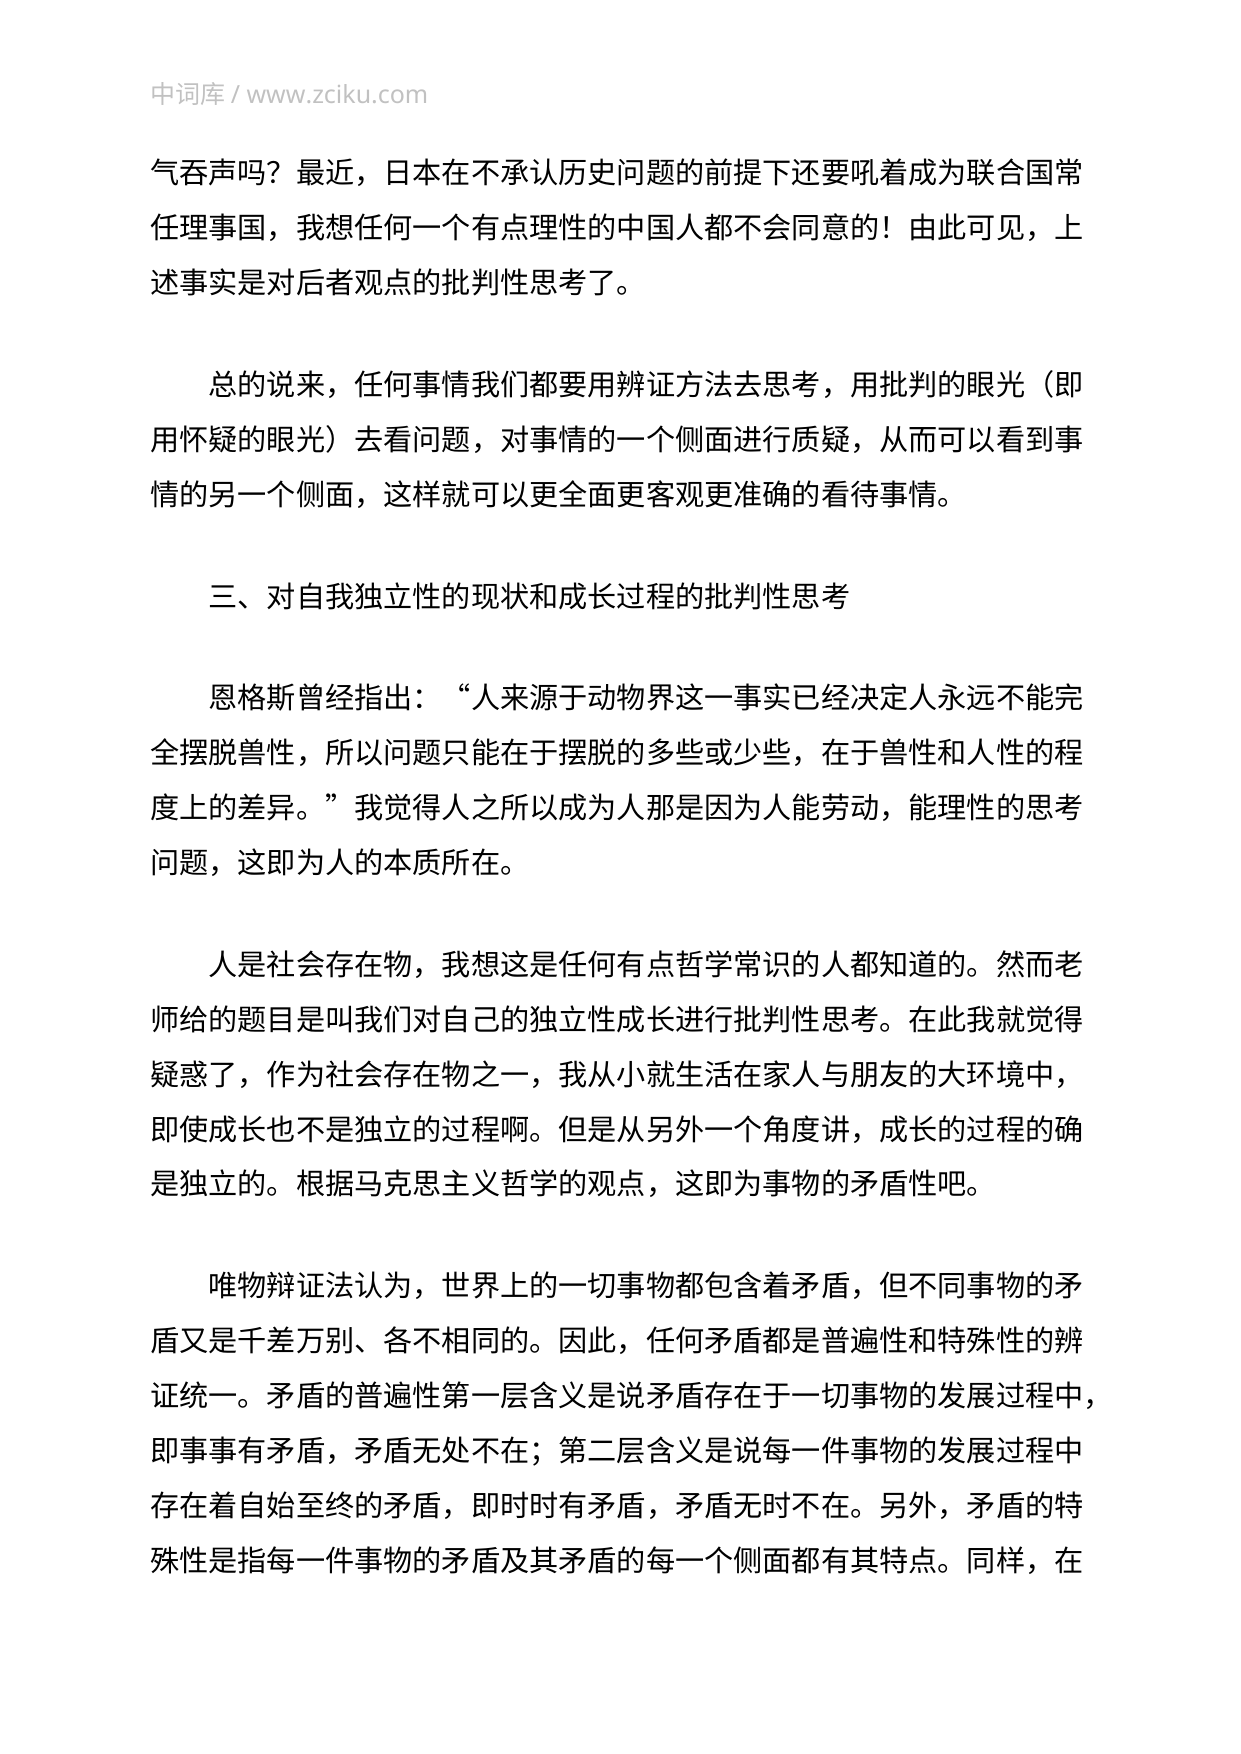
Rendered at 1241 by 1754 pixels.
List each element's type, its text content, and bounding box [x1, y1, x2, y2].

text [150, 150, 1090, 302]
text 人是社会存在物，我想这是任何有点哲学常识的人都知道的。然而老师给的题目是叫我们对自己的独立性成长进行批判性思考。在此我就觉得疑惑了，作为社会存在物之一，我从小就生活在家人与朋友的大环境中，即使成长也不是独立的过程啊。但是从另外一个角度讲，成长的过程的确是独立的。根据马克思主义哲学的观点，这即为事物的矛盾性吧。 [150, 941, 1090, 1203]
text 三、对自我独立性的现状和成长过程的批判性思考 [150, 573, 1090, 615]
text 恩格斯曾经指出：“人来源于动物界这一事实已经决定人永远不能完全摆脱兽性，所以问题只能在于摆脱的多些或少些，在于兽性和人性的程度上的差异。”我觉得人之所以成为人那是因为人能劳动，能理性的思考问题，这即为人的本质所在。 [150, 675, 1090, 882]
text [150, 1263, 1090, 1579]
text 总的说来，任何事情我们都要用辨证方法去思考，用批判的眼光（即用怀疑的眼光）去看问题，对事情的一个侧面进行质疑，从而可以看到事情的另一个侧面，这样就可以更全面更客观更准确的看待事情。 [150, 362, 1090, 514]
